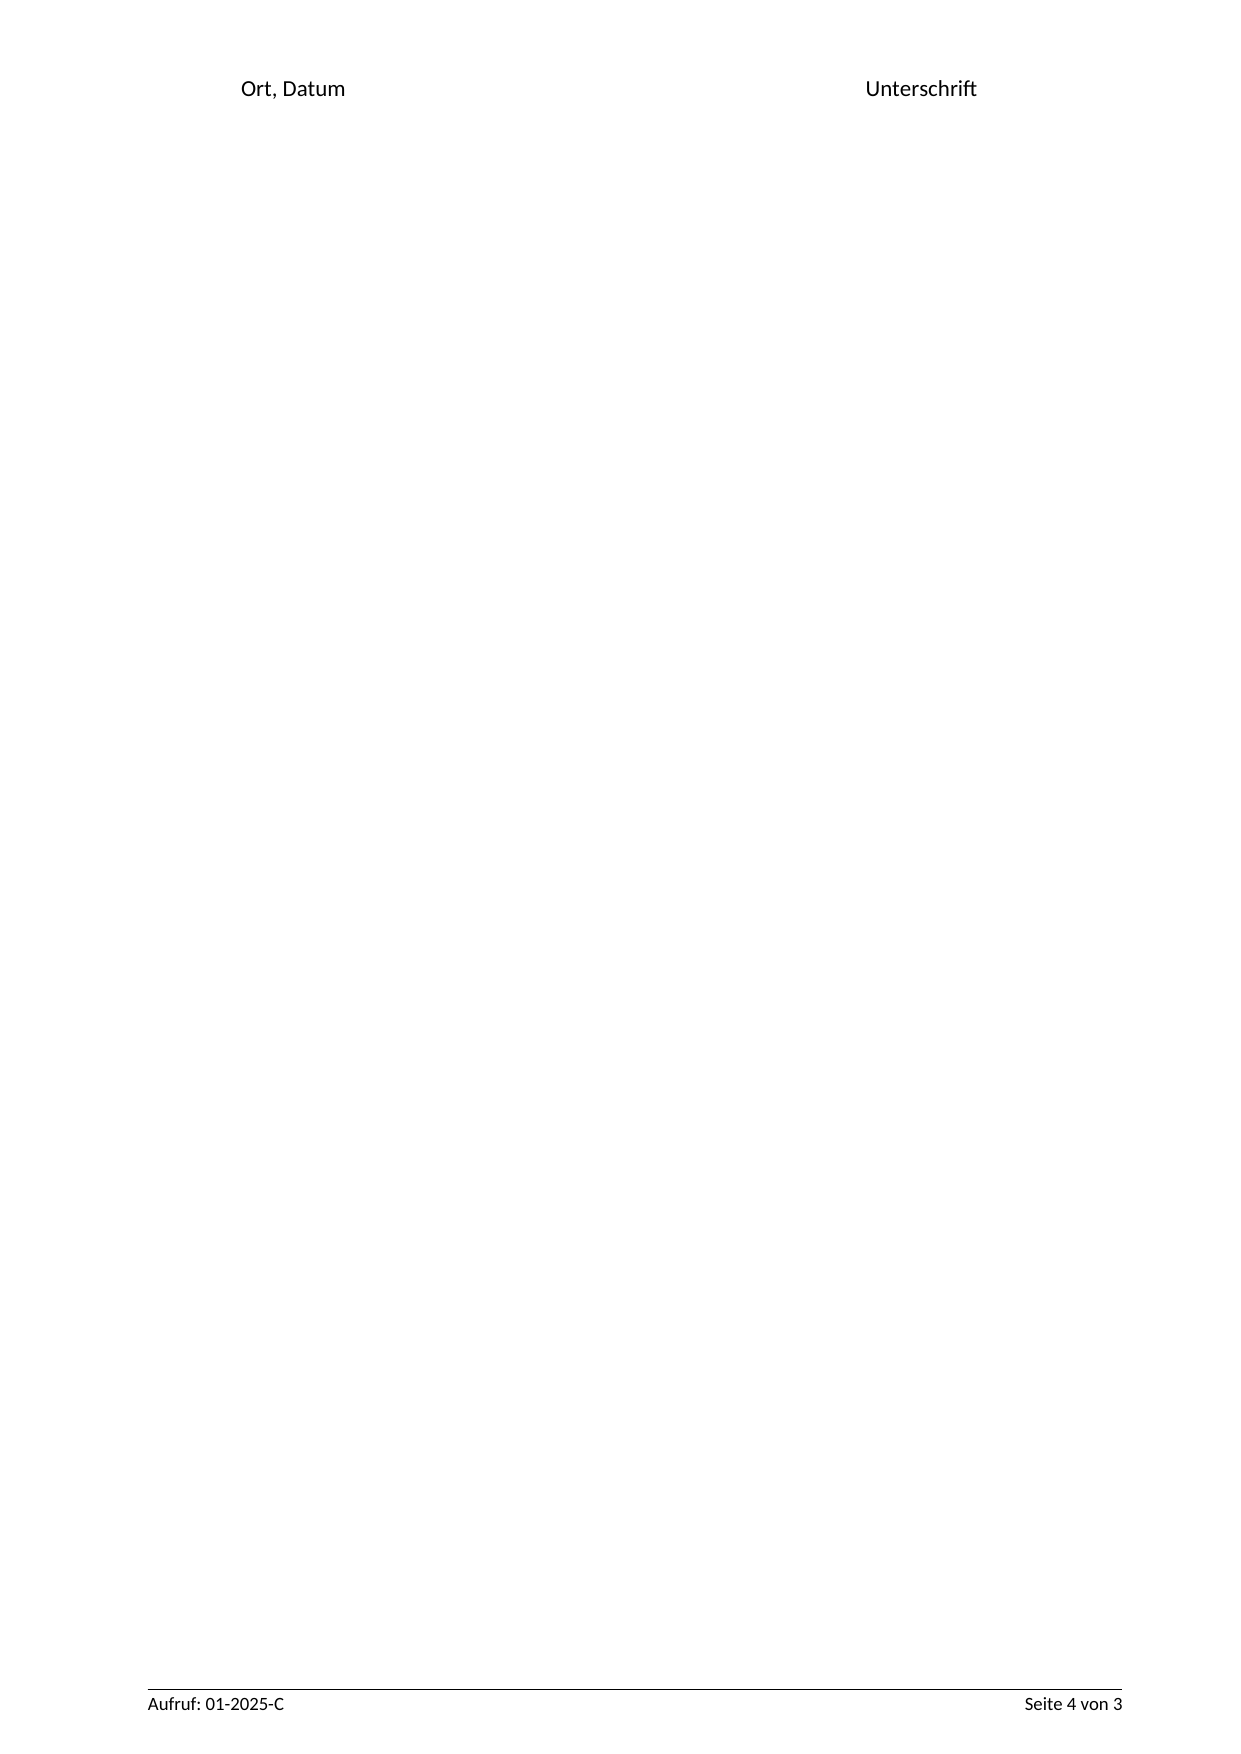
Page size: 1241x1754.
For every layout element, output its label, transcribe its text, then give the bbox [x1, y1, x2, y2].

text Ort, Datum Unterschrift [148, 74, 1122, 102]
